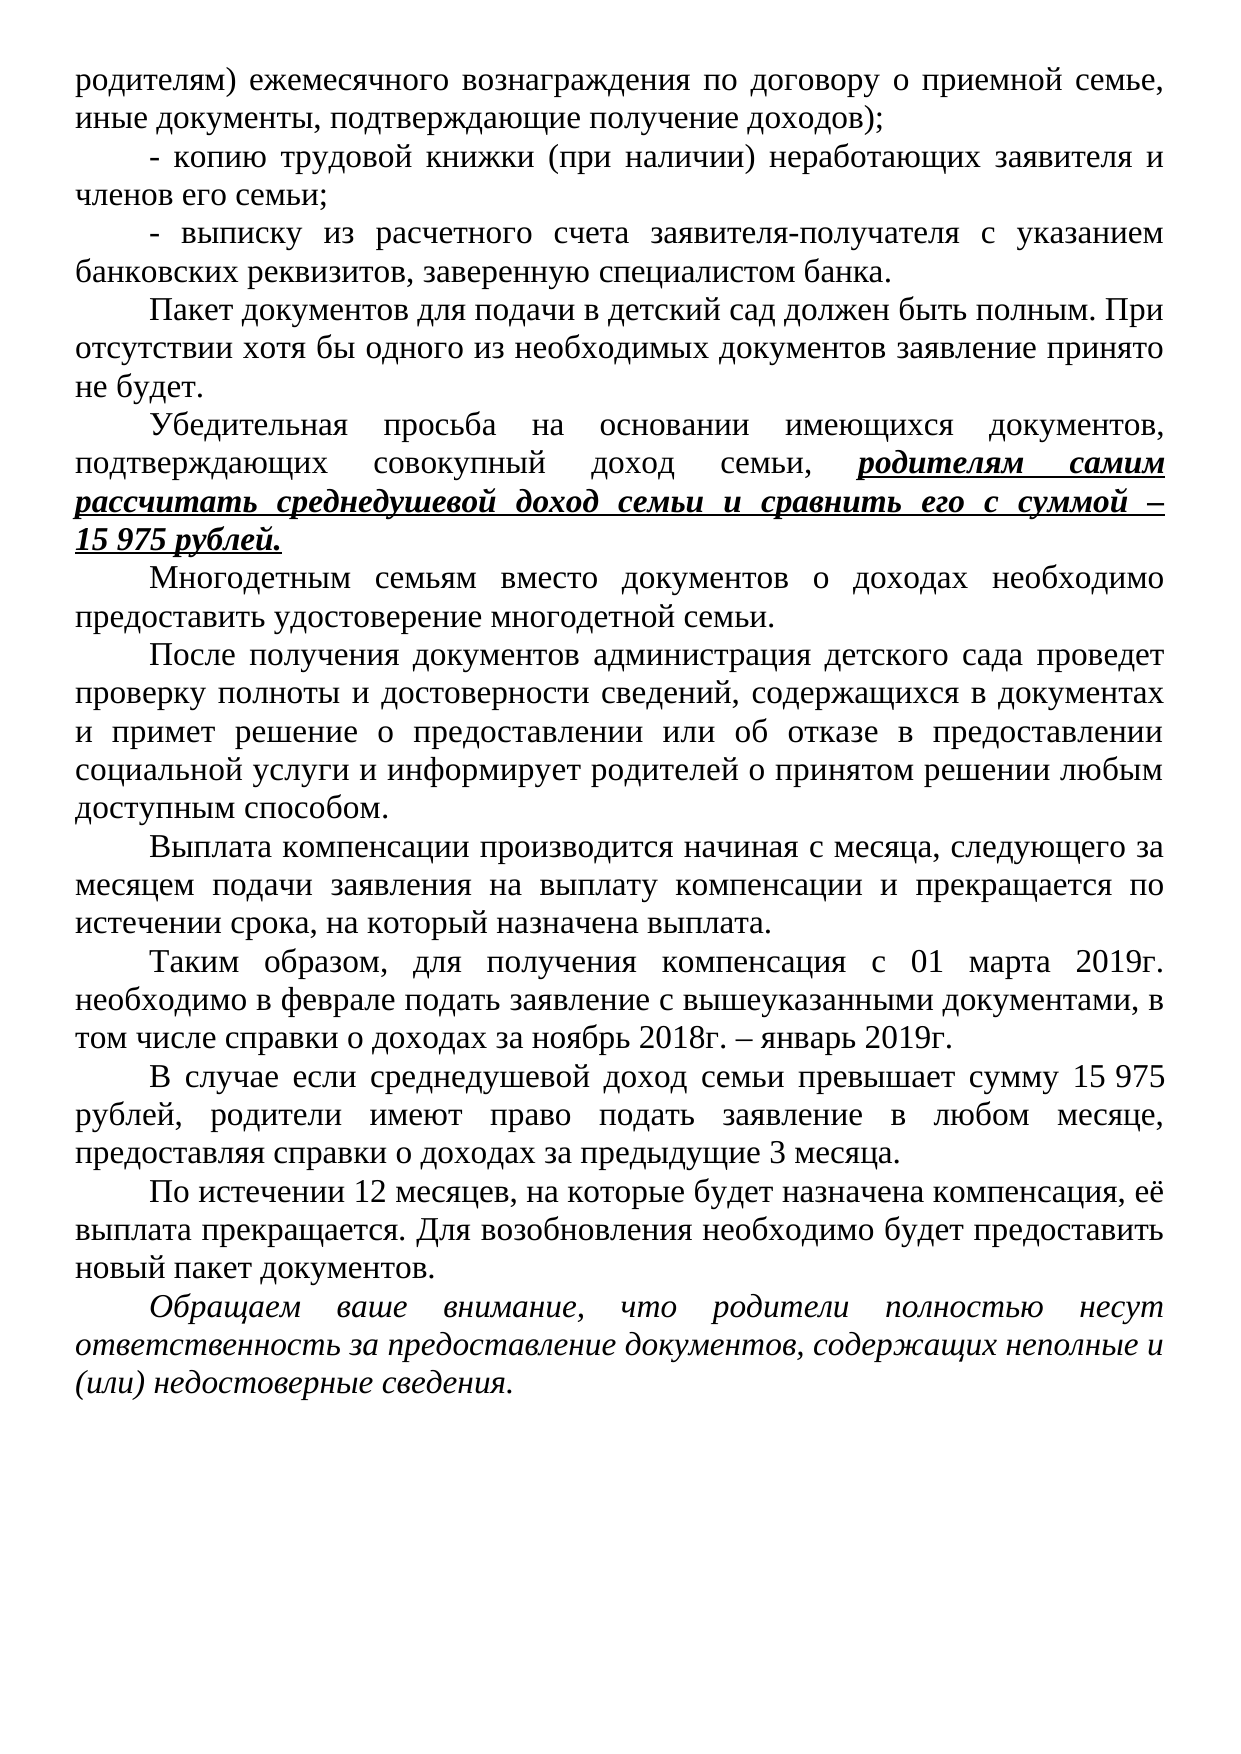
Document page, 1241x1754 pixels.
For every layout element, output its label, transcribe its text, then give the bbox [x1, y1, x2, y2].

text По истечении 12 месяцев, на которые будет назначена компенсация, её выплата прекращается. Для возобновления необходимо будет предоставить новый пакет документов. [75, 1171, 1165, 1286]
text - копию трудовой книжки (при наличии) неработающих заявителя и членов его семьи; [75, 136, 1165, 212]
text Убедительная просьба на основании имеющихся документов, подтверждающих совокупный доход семьи, родителям самим рассчитать среднедушевой доход семьи и сравнить его с суммой – 15 975 рублей. [75, 404, 1165, 514]
text Таким образом, для получения компенсация с 01 марта 2019г. необходимо в феврале подать заявление с вышеуказанными документами, в том числе справки о доходах за ноябрь 2018г. – январь 2019г. [75, 941, 1165, 1056]
text После получения документов администрация детского сада проведет проверку полноты и достоверности сведений, содержащихся в документах и примет решение о предоставлении или об отказе в предоставлении социальной услуги и информирует родителей о принятом решении любым доступным способом. [75, 634, 1165, 826]
text Убедительная просьба на основании имеющихся документов, подтверждающих совокупный доход семьи, родителям самим рассчитать среднедушевой доход семьи и сравнить его с суммой – 15 975 рублей. [75, 516, 1165, 557]
text - выписку из расчетного счета заявителя-получателя с указанием банковских реквизитов, заверенную специалистом банка. [75, 212, 1165, 289]
text Пакет документов для подачи в детский сад должен быть полным. При отсутствии хотя бы одного из необходимых документов заявление принято не будет. [75, 289, 1165, 404]
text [75, 59, 1165, 136]
text Обращаем ваше внимание, что родители полностью несут ответственность за предоставление документов, содержащих неполные и (или) недостоверные сведения. [75, 1286, 1165, 1401]
text Многодетным семьям вместо документов о доходах необходимо предоставить удостоверение многодетной семьи. [75, 557, 1165, 634]
text В случае если среднедушевой доход семьи превышает сумму 15 975 рублей, родители имеют право подать заявление в любом месяце, предоставляя справки о доходах за предыдущие 3 месяца. [75, 1056, 1165, 1171]
text Выплата компенсации производится начиная с месяца, следующего за месяцем подачи заявления на выплату компенсации и прекращается по истечении срока, на который назначена выплата. [75, 826, 1165, 941]
